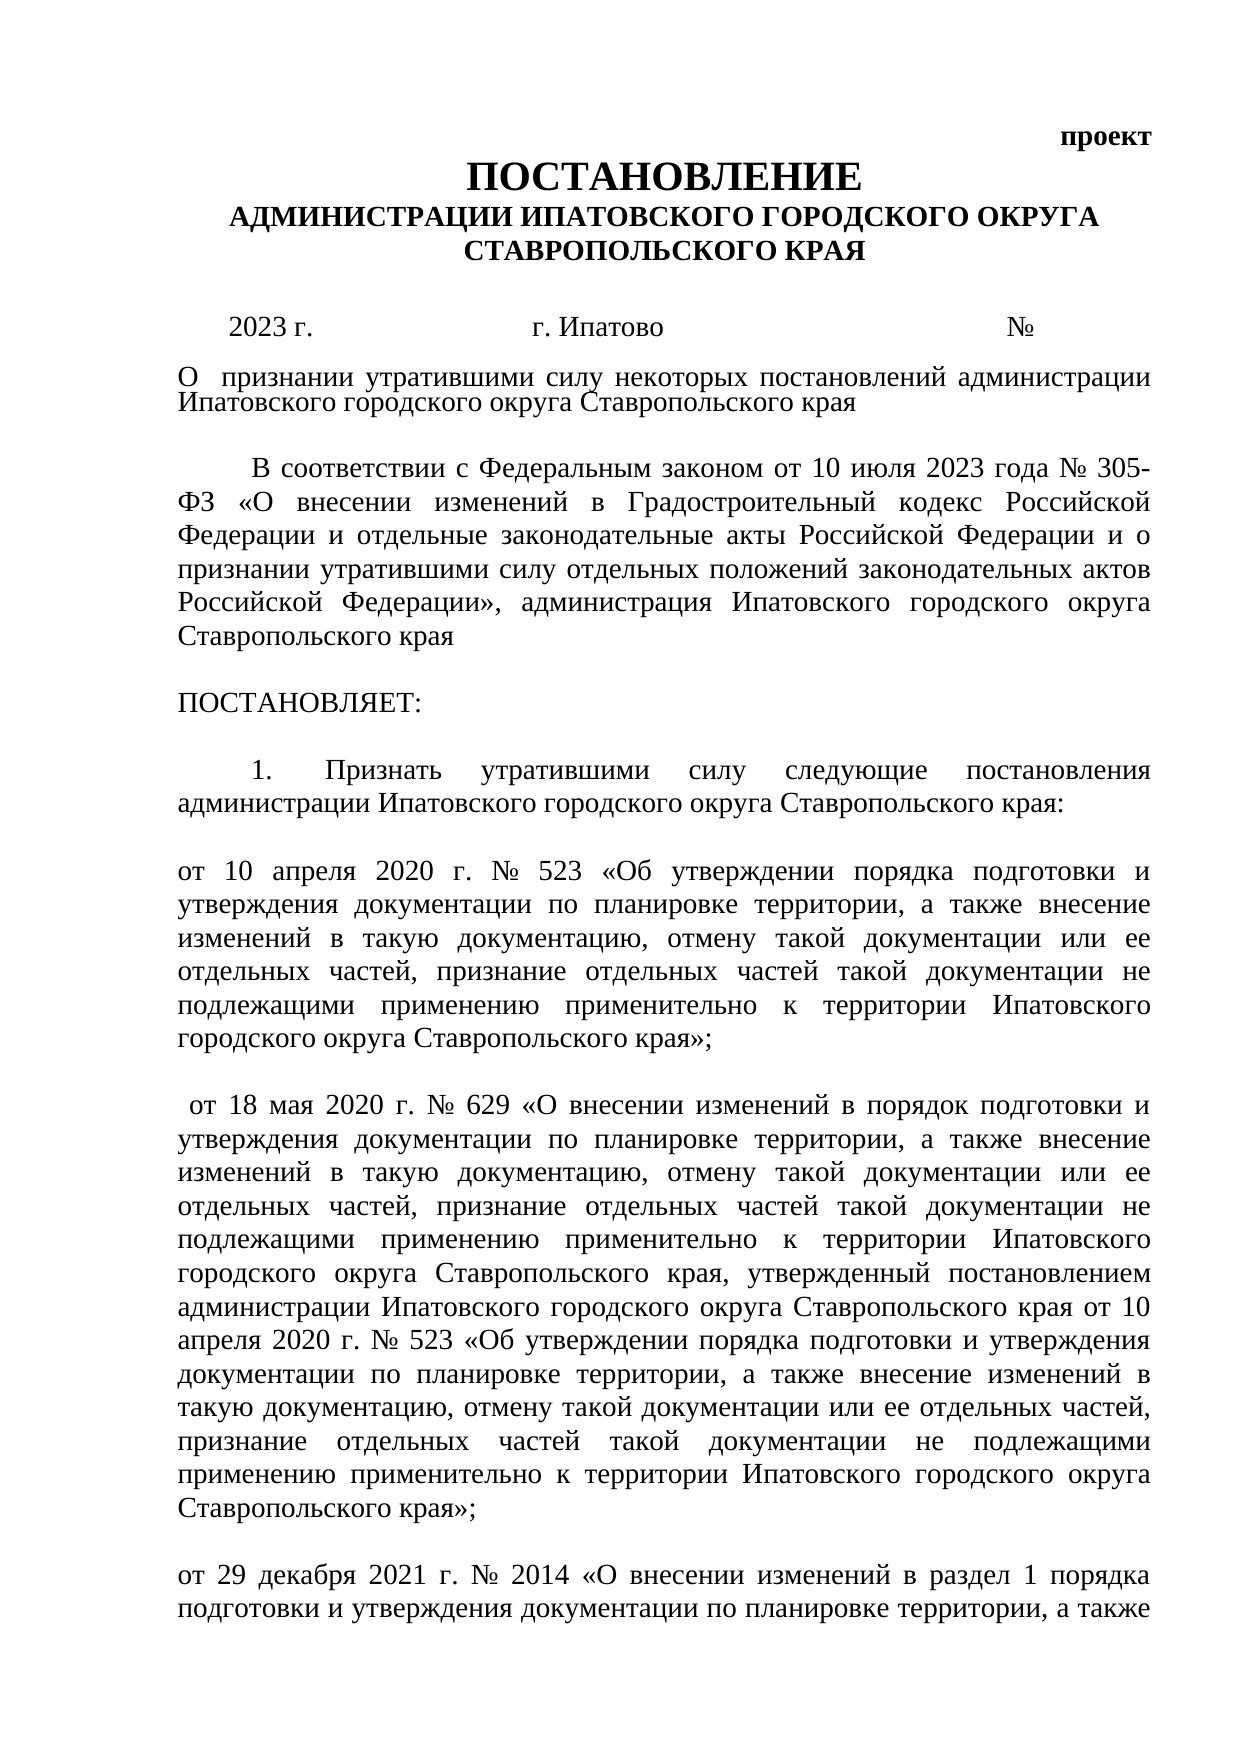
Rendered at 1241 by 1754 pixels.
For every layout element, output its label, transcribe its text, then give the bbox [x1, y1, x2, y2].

text ПОСТАНОВЛЯЕТ: [177, 685, 1152, 718]
list Признать утратившими силу следующие постановления администрации Ипатовского городского округа Ставропольского края: [177, 752, 1152, 819]
text О признании утратившими силу некоторых постановлений администрации Ипатовского городского округа Ставропольского края [177, 367, 1152, 417]
text В соответствии с Федеральным законом от 10 июля 2023 года № 305-ФЗ «О внесении изменений в Градостроительный кодекс Российской Федерации и отдельные законодательные акты Российской Федерации и о признании утратившими силу отдельных положений законодательных актов Российской Федерации», администрация Ипатовского городского округа Ставропольского края [177, 450, 1152, 651]
text от 10 апреля 2020 г. № 523 «Об утверждении порядка подготовки и утверждения документации по планировке территории, а также внесение изменений в такую документацию, отмену такой документации или ее отдельных частей, признание отдельных частей такой документации не подлежащими применению применительно к территории Ипатовского городского округа Ставропольского края»; [177, 853, 1152, 1054]
text ПОСТАНОВЛЕНИЕ [177, 152, 1152, 199]
text проект [177, 118, 1152, 152]
text 2023 г. г. Ипатово № [177, 317, 1152, 342]
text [177, 1557, 1152, 1624]
text АДМИНИСТРАЦИИ ИПАТОВСКОГО ГОРОДСКОГО ОКРУГА [177, 199, 1152, 233]
text СТАВРОПОЛЬСКОГО КРАЯ [177, 233, 1152, 267]
text от 18 мая 2020 г. № 629 «О внесении изменений в порядок подготовки и утверждения документации по планировке территории, а также внесение изменений в такую документацию, отмену такой документации или ее отдельных частей, признание отдельных частей такой документации не подлежащими применению применительно к территории Ипатовского городского округа Ставропольского края, утвержденный постановлением администрации Ипатовского городского округа Ставропольского края от 10 апреля 2020 г. № 523 «Об утверждении порядка подготовки и утверждения документации по планировке территории, а также внесение изменений в такую документацию, отмену такой документации или ее отдельных частей, признание отдельных частей такой документации не подлежащими применению применительно к территории Ипатовского городского округа Ставропольского края»; [177, 1087, 1152, 1523]
